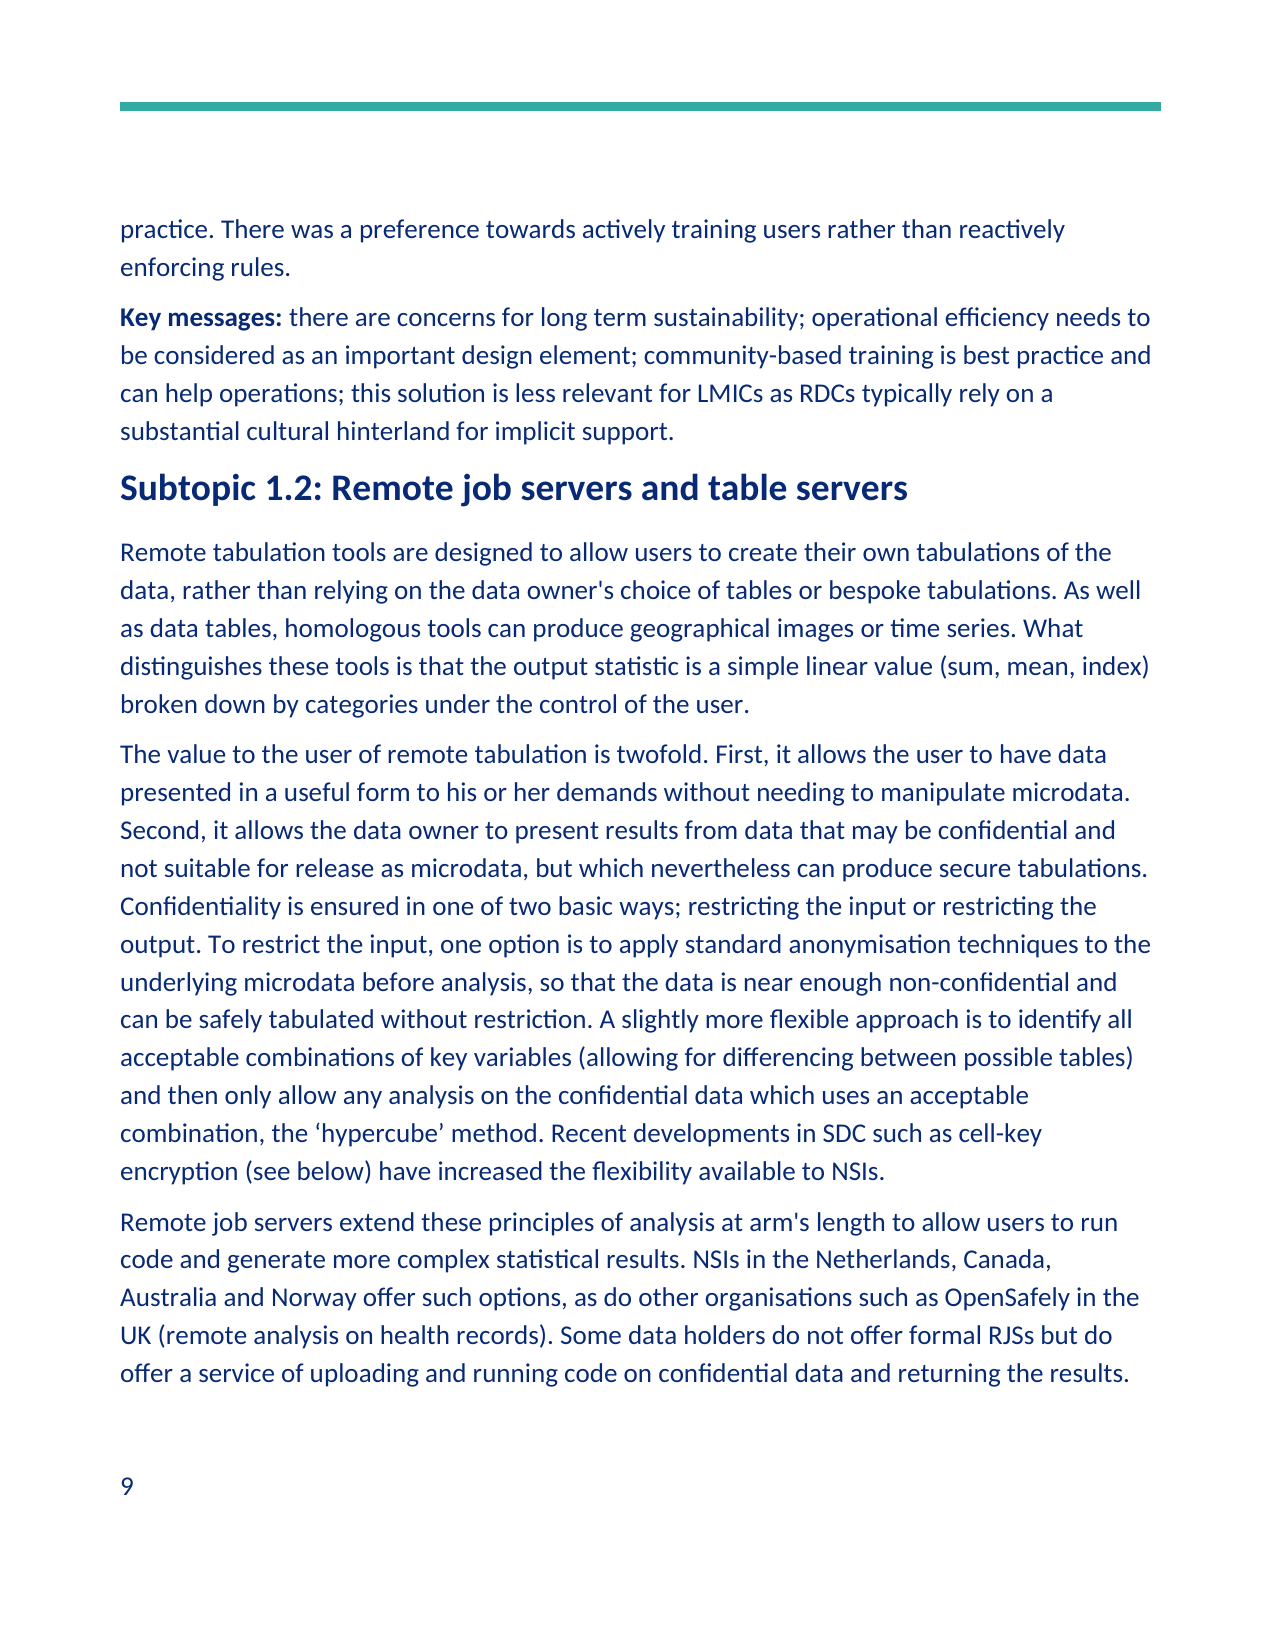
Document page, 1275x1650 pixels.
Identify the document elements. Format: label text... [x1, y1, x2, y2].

subtitle Subtopic 1.2: Remote job servers and table servers [120, 464, 1155, 510]
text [120, 212, 1155, 283]
text The value to the user of remote tabulation is twofold. First, it allows the user to have data presented in a useful form to his or her demands without needing to manipulate microdata. Second, it allows the data owner to present results from data that may be confidential and not suitable for release as microdata, but which nevertheless can produce secure tabulations. Confidentiality is ensured in one of two basic ways; restricting the input or restricting the output. To restrict the input, one option is to apply standard anonymisation techniques to the underlying microdata before analysis, so that the data is near enough non-confidential and can be safely tabulated without restriction. A slightly more flexible approach is to identify all acceptable combinations of key variables (allowing for differencing between possible tables) and then only allow any analysis on the confidential data which uses an acceptable combination, the ‘hypercube’ method. Recent developments in SDC such as cell-key encryption (see below) have increased the flexibility available to NSIs. [120, 737, 1155, 1187]
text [120, 1205, 1155, 1389]
text Remote tabulation tools are designed to allow users to create their own tabulations of the data, rather than relying on the data owner's choice of tables or bespoke tabulations. As well as data tables, homologous tools can produce geographical images or time series. What distinguishes these tools is that the output statistic is a simple linear value (sum, mean, index) broken down by categories under the control of the user. [120, 535, 1155, 720]
text Key messages: there are concerns for long term sustainability; operational efficiency needs to be considered as an important design element; community-based training is best practice and can help operations; this solution is less relevant for LMICs as RDCs typically rely on a substantial cultural hinterland for implicit support. [120, 300, 1155, 447]
